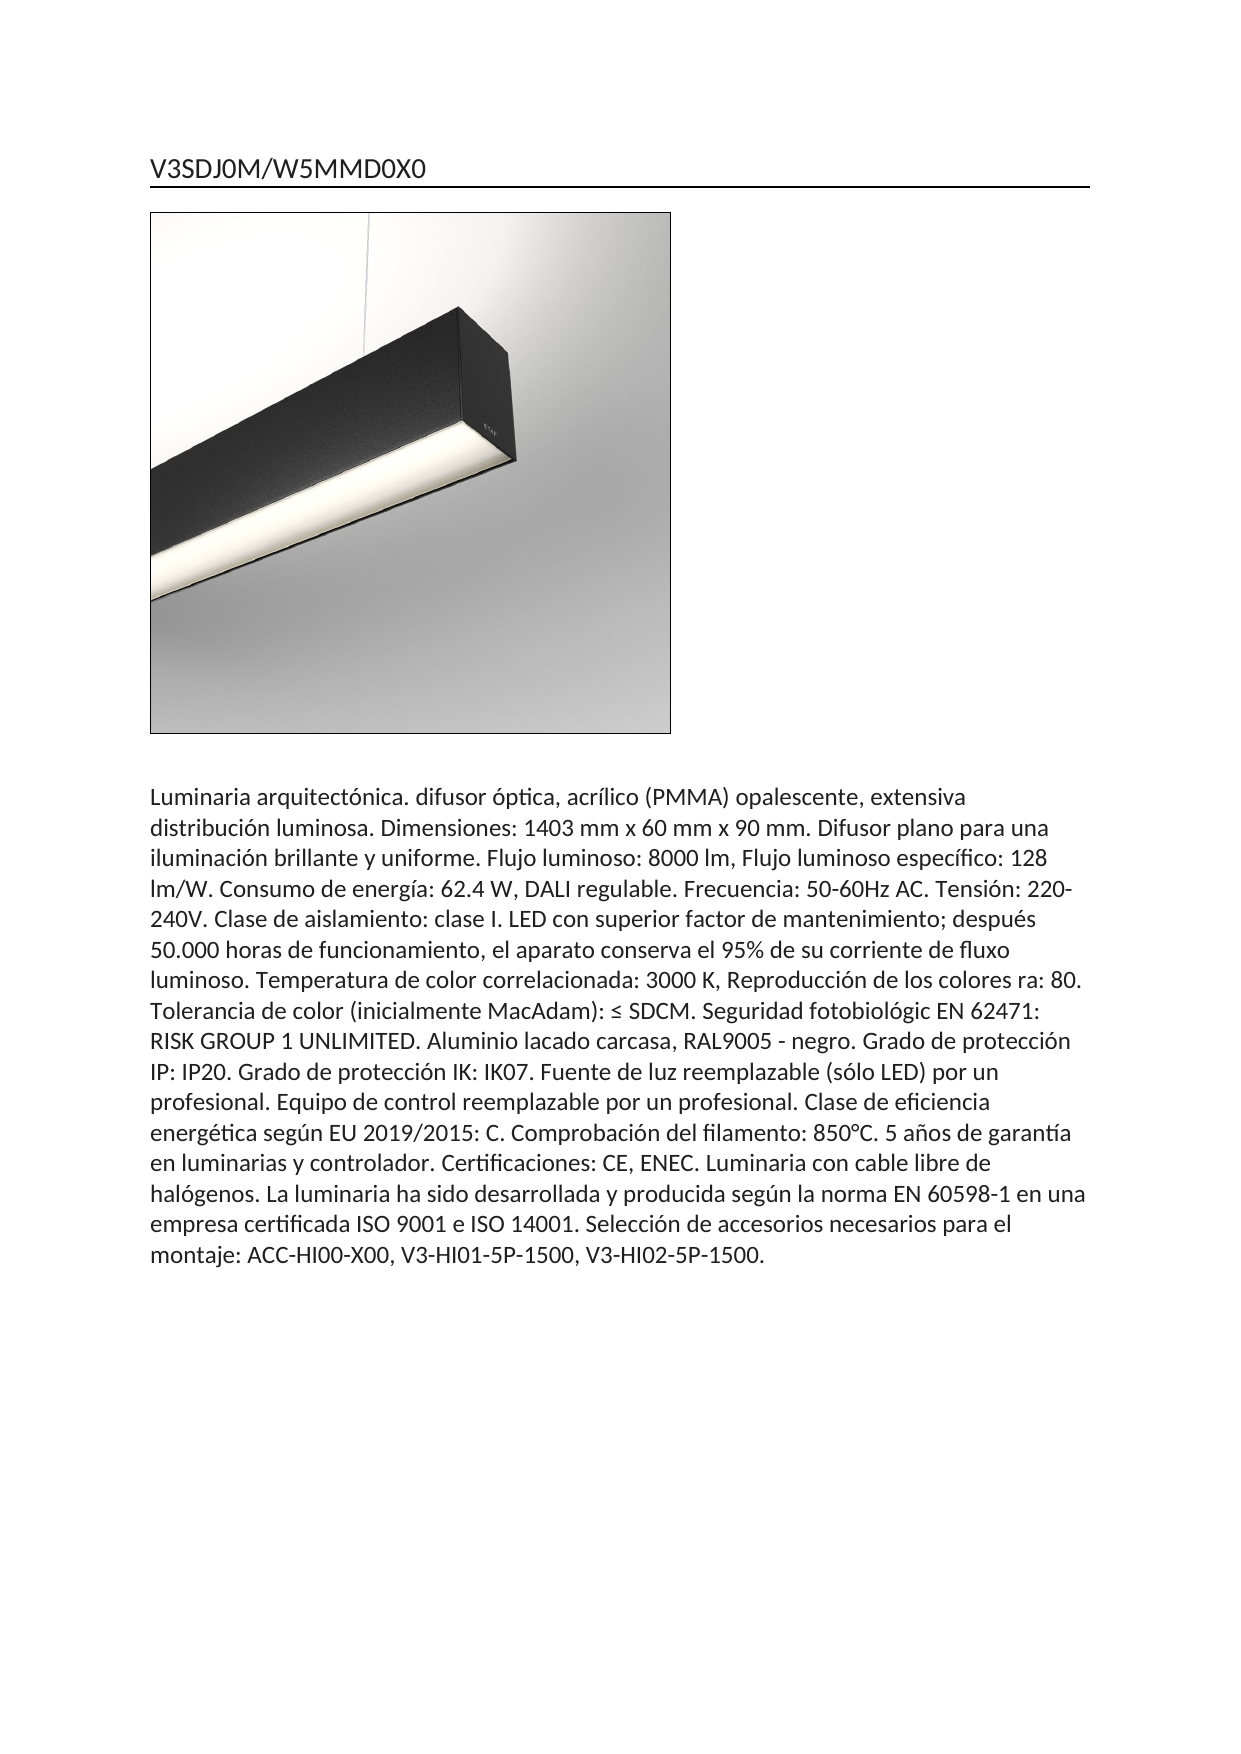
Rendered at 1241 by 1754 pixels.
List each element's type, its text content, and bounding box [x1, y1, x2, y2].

text V3SDJ0M/W5MMD0X0 [150, 150, 1090, 186]
picture [151, 213, 670, 733]
text Luminaria arquitectónica. difusor óptica, acrílico (PMMA) opalescente, extensiva distribución luminosa. Dimensiones: 1403 mm x 60 mm x 90 mm. Difusor plano para una iluminación brillante y uniforme. Flujo luminoso: 8000 lm, Flujo luminoso específico: 128 lm/W. Consumo de energía: 62.4 W, DALI regulable. Frecuencia: 50-60Hz AC. Tensión: 220-240V. Clase de aislamiento: clase I. LED con superior factor de mantenimiento; después 50.000 horas de funcionamiento, el aparato conserva el 95% de su corriente de fluxo luminoso. Temperatura de color correlacionada: 3000 K, Reproducción de los colores ra: 80. Tolerancia de color (inicialmente MacAdam): ≤ SDCM. Seguridad fotobiológic EN 62471: RISK GROUP 1 UNLIMITED. Aluminio lacado carcasa, RAL9005 - negro. Grado de protección IP: IP20. Grado de protección IK: IK07. Fuente de luz reemplazable (sólo LED) por un profesional. Equipo de control reemplazable por un profesional. Clase de eficiencia energética según EU 2019/2015: C. Comprobación del filamento: 850°C. 5 años de garantía en luminarias y controlador. Certificaciones: CE, ENEC. Luminaria con cable libre de halógenos. La luminaria ha sido desarrollada y producida según la norma EN 60598-1 en una empresa certificada ISO 9001 e ISO 14001. Selección de accesorios necesarios para el montaje: ACC-HI00-X00, V3-HI01-5P-1500, V3-HI02-5P-1500. [150, 781, 1090, 1269]
